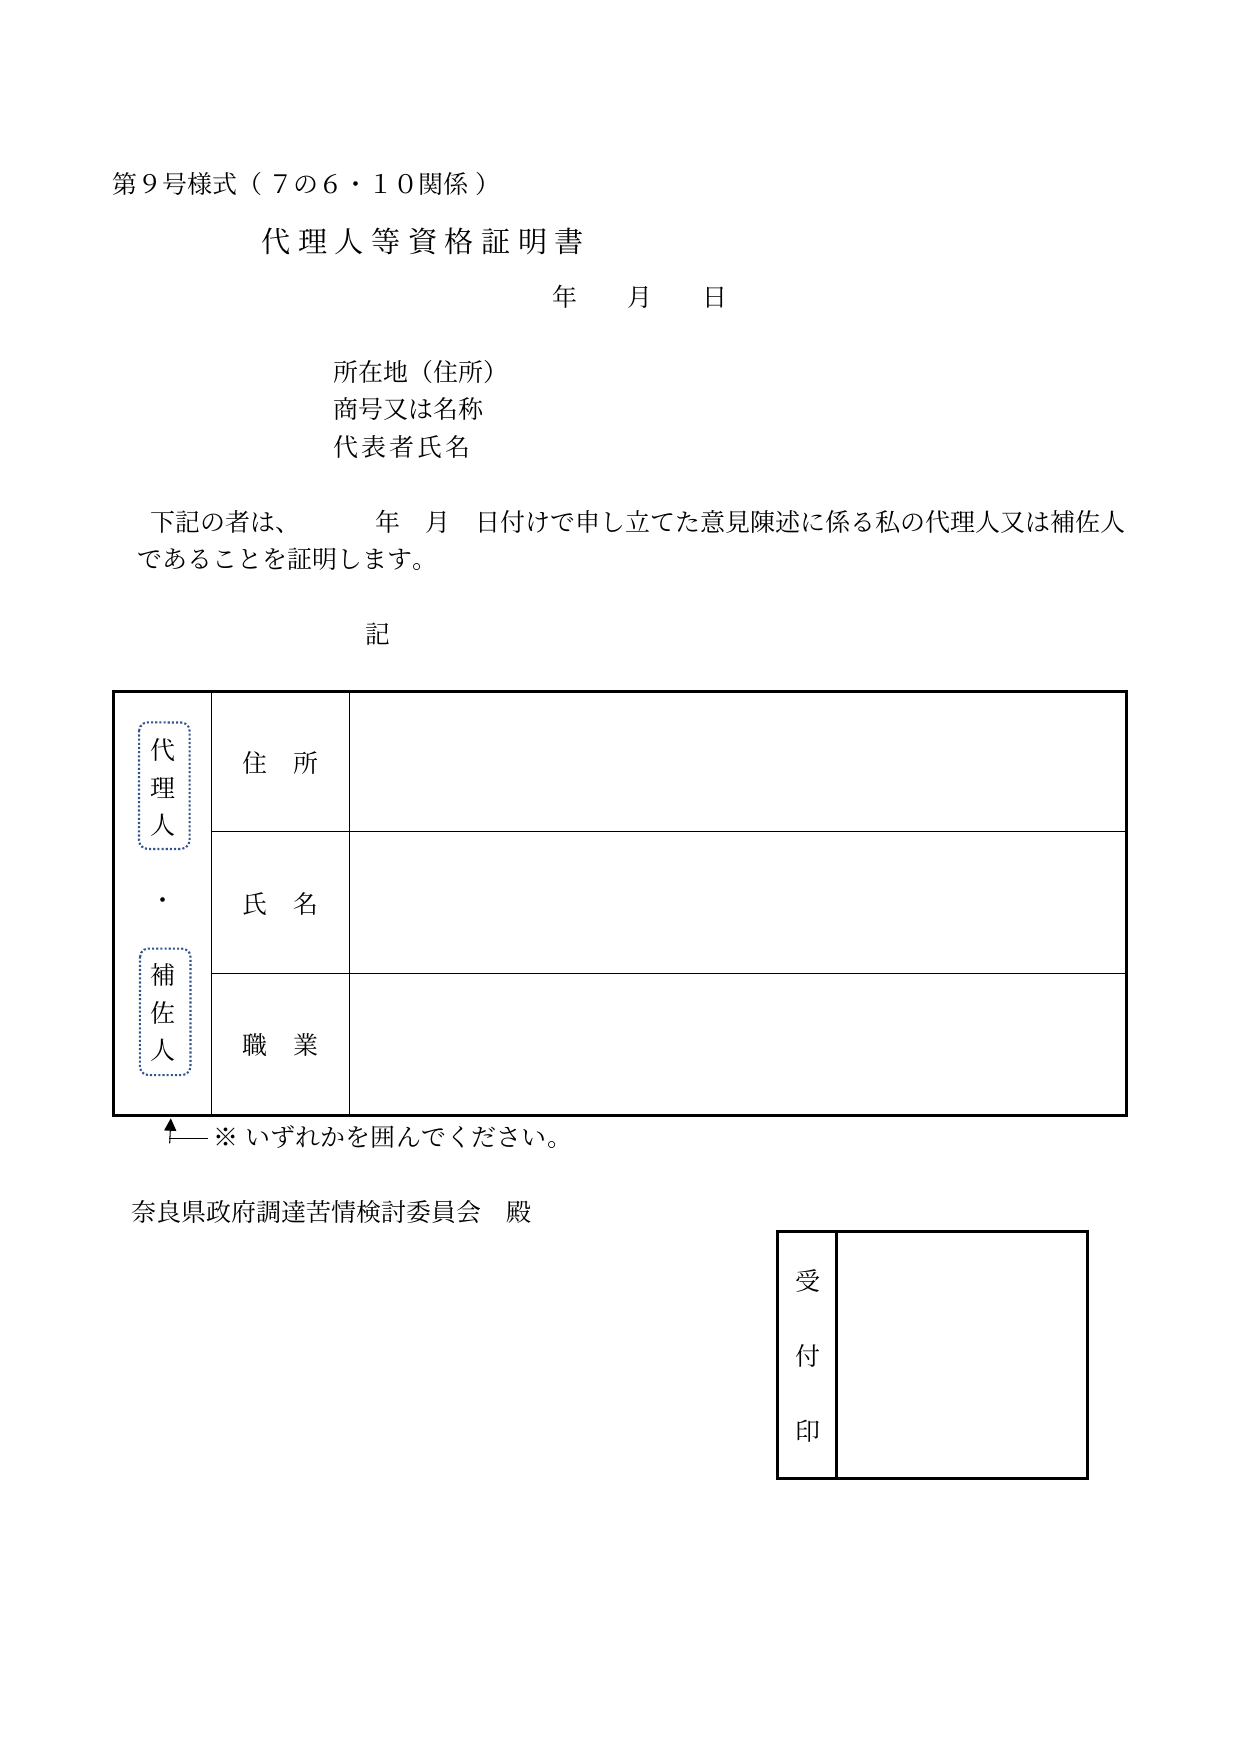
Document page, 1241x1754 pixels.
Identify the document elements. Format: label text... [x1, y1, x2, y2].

text 下記の者は、 年 月 日付けで申し立てた意見陳述に係る私の代理人又は補佐人であることを証明します。 [112, 502, 1128, 577]
text 商号又は名称 [112, 389, 1128, 427]
text 第９号様式（ ７の６・１０関係 ） [112, 164, 1128, 202]
table_cell [350, 974, 1125, 1114]
text 奈良県政府調達苦情検討委員会 殿 [112, 1192, 1128, 1229]
table_cell 氏 名 [212, 832, 349, 972]
table_cell [350, 832, 1125, 972]
table_header [838, 1233, 1086, 1477]
text 記 [112, 614, 1128, 652]
table_cell 職 業 [212, 974, 349, 1114]
text 年 月 日 [112, 277, 1128, 314]
table_header 代 理 人 ・ 補 佐 人 [115, 693, 211, 1114]
text ※ いずれかを囲んでください。 [112, 1117, 1128, 1154]
table_header [350, 693, 1125, 831]
text 代 理 人 等 資 格 証 明 書 [112, 202, 1128, 277]
table_header 住 所 [212, 693, 349, 831]
text 代表者氏名 [112, 427, 1128, 464]
table_header 受 付 印 [779, 1233, 835, 1477]
text 所在地（住所） [112, 352, 1128, 389]
